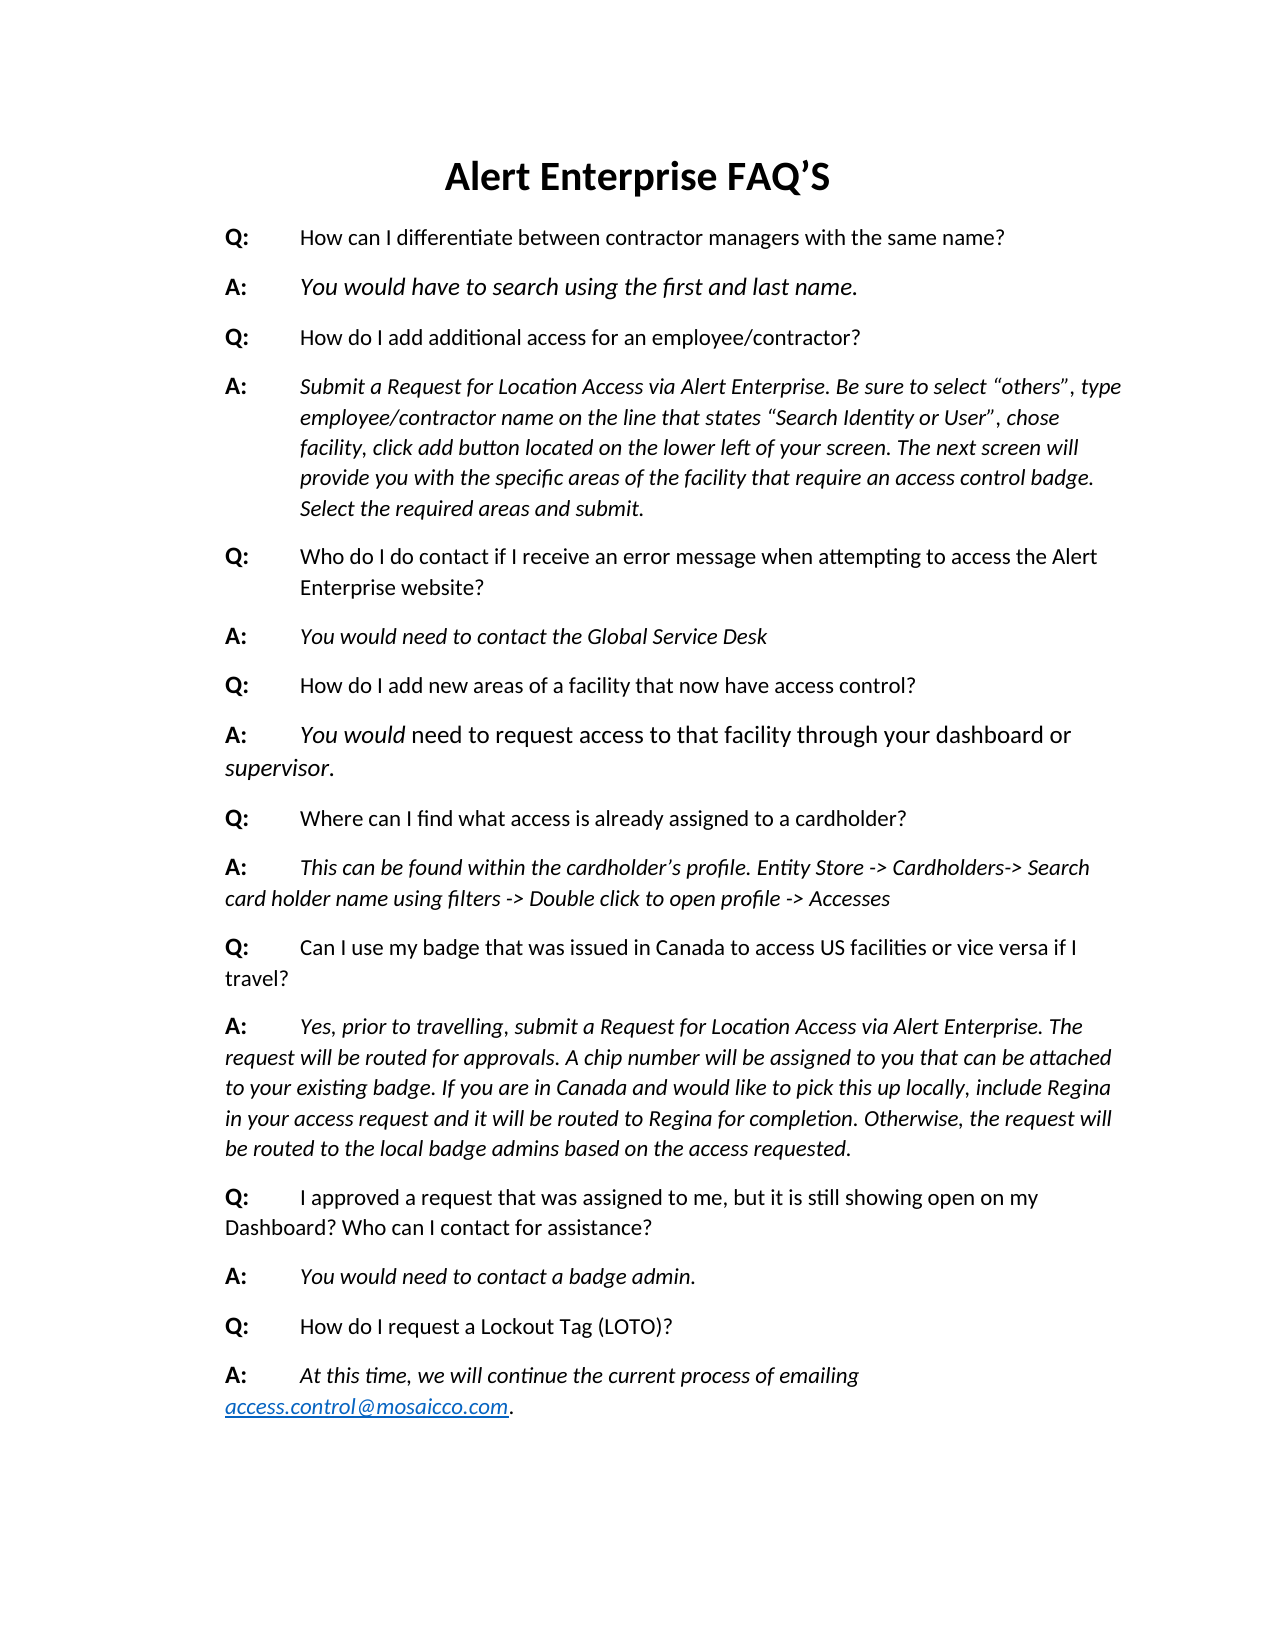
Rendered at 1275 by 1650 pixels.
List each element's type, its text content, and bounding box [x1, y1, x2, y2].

text A: Submit a Request for Location Access via Alert Enterprise. Be sure to select “others”, type employee/contractor name on the line that states “Search Identity or User”, chose facility, click add button located on the lower left of your screen. The next screen will provide you with the specific areas of the facility that require an access control badge. Select the required areas and submit. [225, 370, 1125, 522]
text A: Yes, prior to travelling, submit a Request for Location Access via Alert Enterprise. The request will be routed for approvals. A chip number will be assigned to you that can be attached to your existing badge. If you are in Canada and would like to pick this up locally, include Regina in your access request and it will be routed to Regina for completion. Otherwise, the request will be routed to the local badge admins based on the access requested. [150, 1011, 1125, 1162]
text Q: How do I add additional access for an employee/contractor? [150, 321, 1125, 351]
text A: You would need to contact a badge admin. [150, 1260, 1125, 1291]
text Q: How do I add new areas of a facility that now have access control? [150, 670, 1125, 700]
text A: You would need to contact the Global Service Desk [150, 620, 1125, 651]
text A: You would need to request access to that facility through your dashboard or supervisor. [150, 719, 1125, 783]
text Q: How do I request a Lockout Tag (LOTO)? [150, 1310, 1125, 1340]
text Alert Enterprise FAQ’S [150, 150, 1125, 201]
text A: At this time, we will continue the current process of emailing access.control@mosaicco.com. [150, 1359, 1125, 1420]
text Q: How can I differentiate between contractor managers with the same name? [150, 222, 1125, 252]
text Q: Where can I find what access is already assigned to a cardholder? [150, 802, 1125, 832]
text A: You would have to search using the first and last name. [150, 271, 1125, 302]
text Q: I approved a request that was assigned to me, but it is still showing open on my Dashboard? Who can I contact for assistance? [150, 1181, 1125, 1241]
text A: This can be found within the cardholder’s profile. Entity Store -> Cardholders-> Search card holder name using filters -> Double click to open profile -> Accesses [150, 851, 1125, 912]
text Q: Can I use my badge that was issued in Canada to access US facilities or vice versa if I travel? [150, 931, 1125, 992]
text Q: Who do I do contact if I receive an error message when attempting to access the Alert Enterprise website? [225, 541, 1125, 601]
